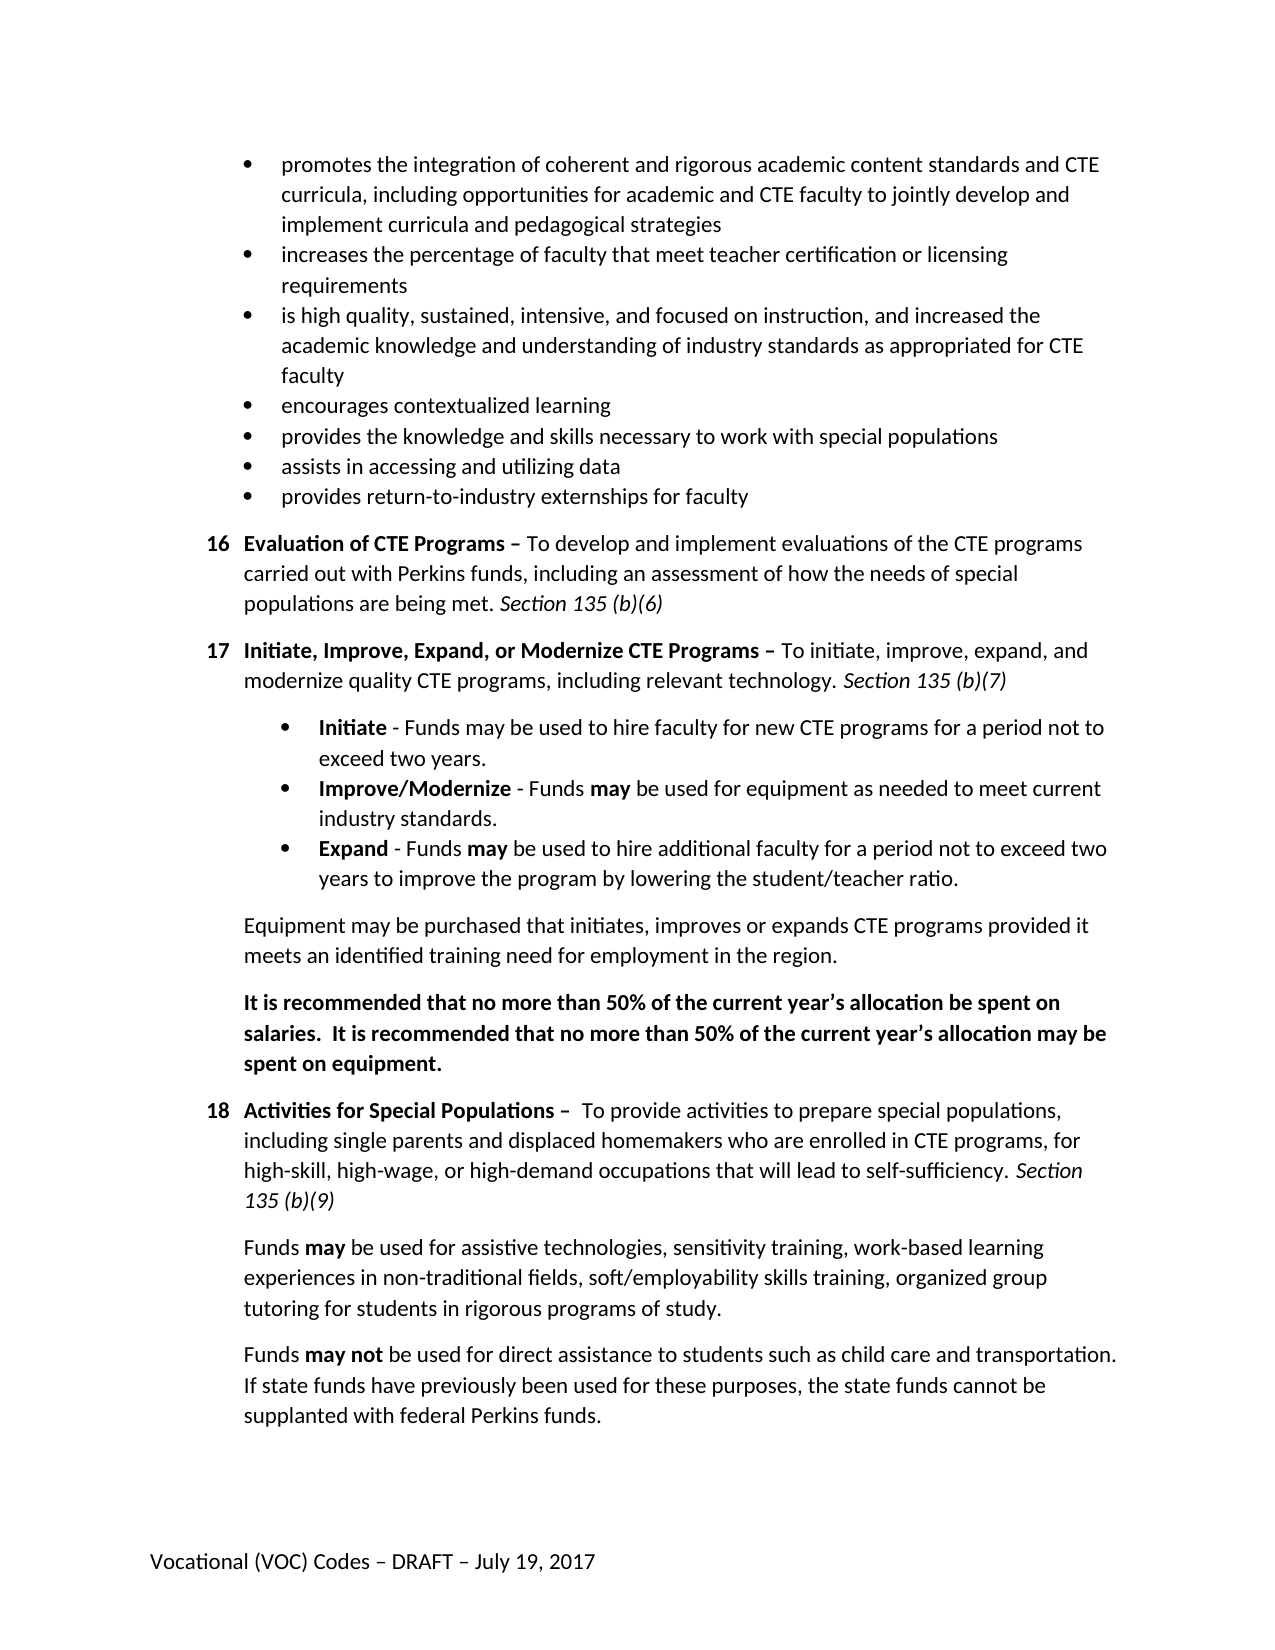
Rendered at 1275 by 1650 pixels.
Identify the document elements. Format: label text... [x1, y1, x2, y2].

list promotes the integration of coherent and rigorous academic content standards and CTE curricula, including opportunities for academic and CTE faculty to jointly develop and implement curricula and pedagogical strategies [244, 150, 1125, 238]
text 17 Initiate, Improve, Expand, or Modernize CTE Programs – To initiate, improve, expand, and modernize quality CTE programs, including relevant technology. Section 135 (b)(7) [206, 636, 1125, 695]
text Equipment may be purchased that initiates, improves or expands CTE programs provided it meets an identified training need for employment in the region. [244, 911, 1125, 970]
list Improve/Modernize - Funds may be used for equipment as needed to meet current industry standards. [281, 774, 1125, 832]
list Expand - Funds may be used to hire additional faculty for a period not to exceed two years to improve the program by lowering the student/teacher ratio. [281, 834, 1125, 893]
list Initiate - Funds may be used to hire faculty for new CTE programs for a period not to exceed two years. [281, 713, 1125, 772]
list is high quality, sustained, intensive, and focused on instruction, and increased the academic knowledge and understanding of industry standards as appropriated for CTE faculty [244, 301, 1125, 389]
list encourages contextualized learning [244, 392, 1125, 420]
text Funds may not be used for direct assistance to students such as child care and transportation. If state funds have previously been used for these purposes, the state funds cannot be supplanted with federal Perkins funds. [244, 1341, 1125, 1429]
list provides the knowledge and skills necessary to work with special populations [244, 422, 1125, 450]
list assists in accessing and utilizing data [244, 452, 1125, 480]
list increases the percentage of faculty that meet teacher certification or licensing requirements [244, 241, 1125, 299]
text Funds may be used for assistive technologies, sensitivity training, work-based learning experiences in non-traditional fields, soft/employability skills training, organized group tutoring for students in rigorous programs of study. [244, 1233, 1125, 1322]
text It is recommended that no more than 50% of the current year’s allocation be spent on salaries. It is recommended that no more than 50% of the current year’s allocation may be spent on equipment. [244, 988, 1125, 1077]
list provides return-to-industry externships for faculty [244, 482, 1125, 510]
text 18 Activities for Special Populations – To provide activities to prepare special populations, including single parents and displaced homemakers who are enrolled in CTE programs, for high-skill, high-wage, or high-demand occupations that will lead to self-sufficiency. Section 135 (b)(9) [206, 1096, 1125, 1214]
text 16 Evaluation of CTE Programs – To develop and implement evaluations of the CTE programs carried out with Perkins funds, including an assessment of how the needs of special populations are being met. Section 135 (b)(6) [206, 529, 1125, 618]
